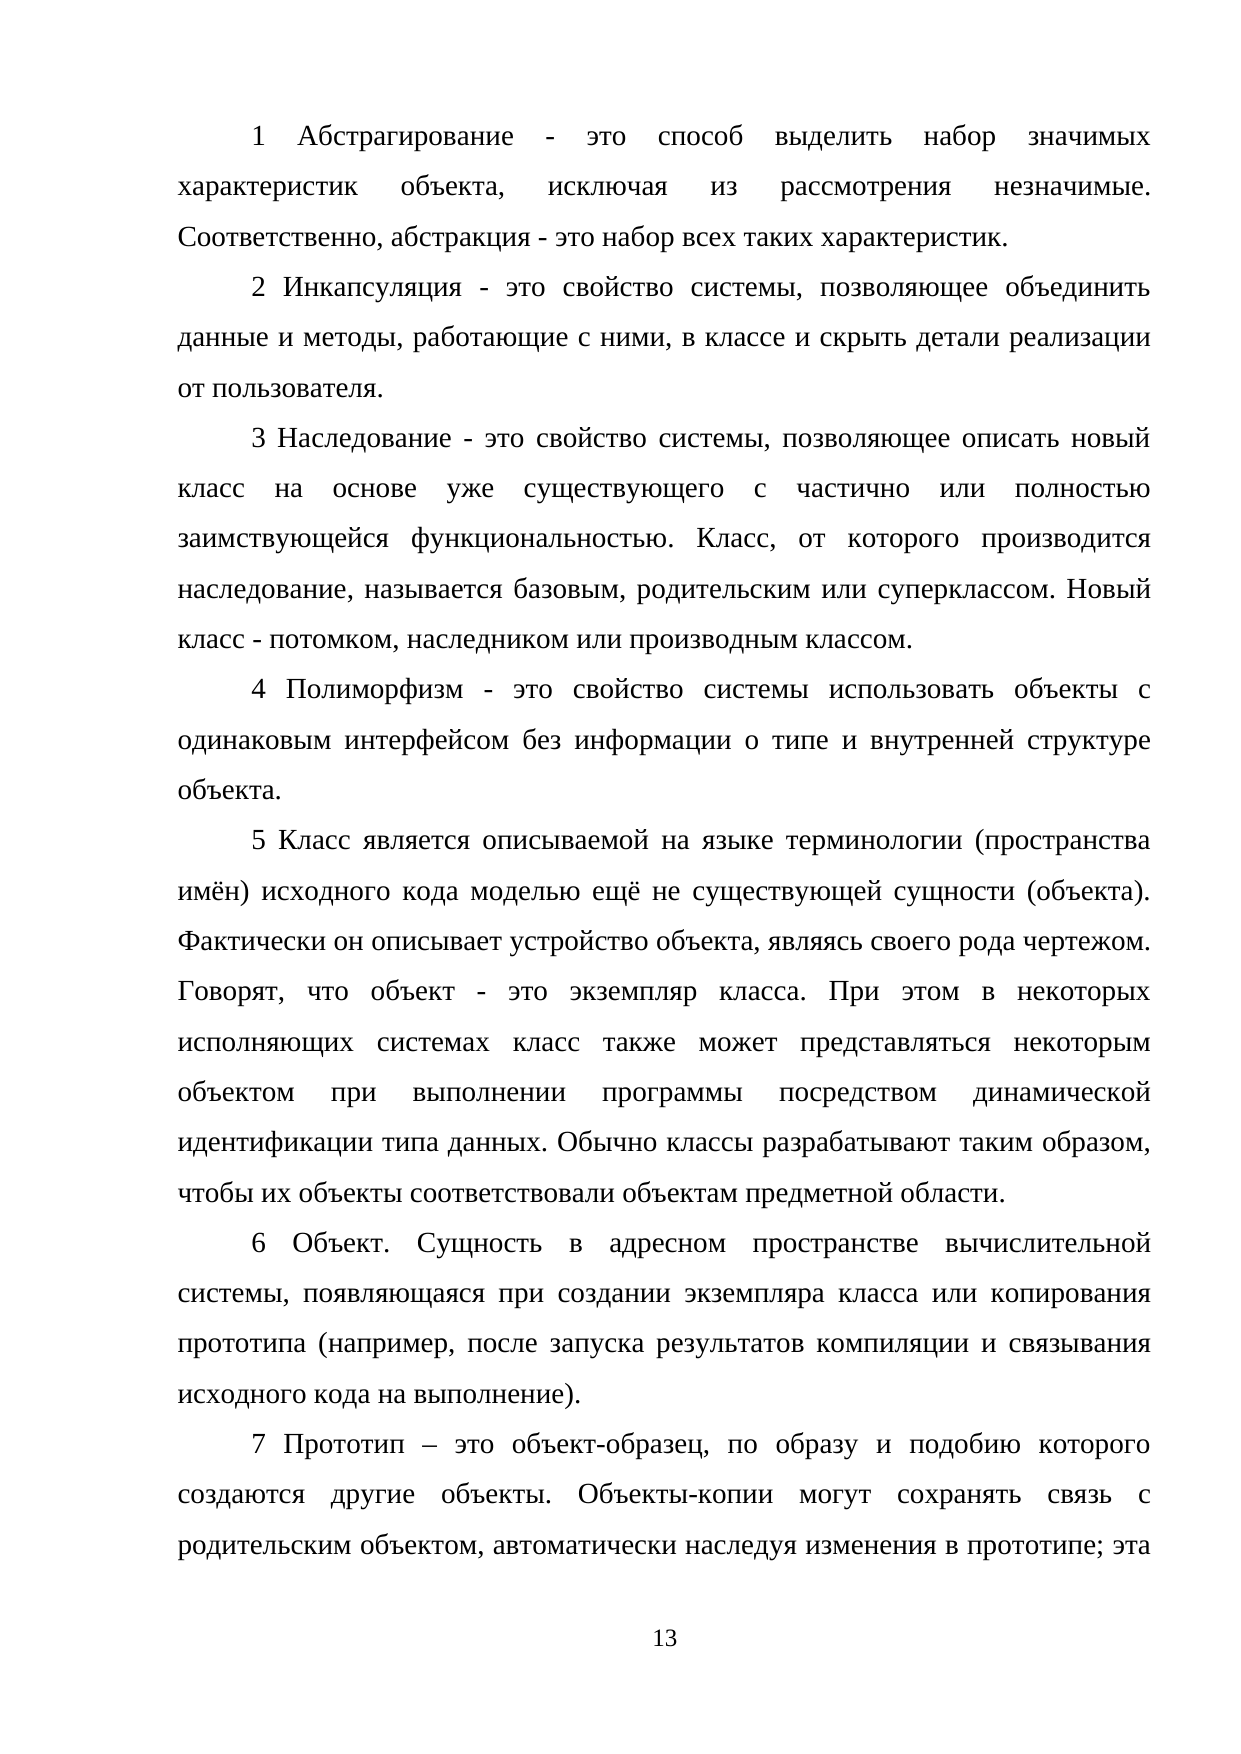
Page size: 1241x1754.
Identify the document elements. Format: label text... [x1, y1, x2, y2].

text 3 Наследование - это свойство системы, позволяющее описать новый класс на основе уже существующего с частично или полностью заимствующейся функциональностью. Класс, от которого производится наследование, называется базовым, родительским или суперклассом. Новый класс - потомком, наследником или производным классом. [177, 420, 1152, 655]
text 1 Абстрагирование - это способ выделить набор значимых характеристик объекта, исключая из рассмотрения незначимые. Соответственно, абстракция - это набор всех таких характеристик. [177, 118, 1152, 252]
text 2 Инкапсуляция - это свойство системы, позволяющее объединить данные и методы, работающие с ними, в классе и скрыть детали реализации от пользователя. [177, 269, 1152, 403]
text 4 Полиморфизм - это свойство системы использовать объекты с одинаковым интерфейсом без информации о типе и внутренней структуре объекта. [177, 672, 1152, 806]
text 5 Класс является описываемой на языке терминологии (пространства имён) исходного кода моделью ещё не существующей сущности (объекта). Фактически он описывает устройство объекта, являясь своего рода чертежом. Говорят, что объект - это экземпляр класса. При этом в некоторых исполняющих системах класс также может представляться некоторым объектом при выполнении программы посредством динамической идентификации типа данных. Обычно классы разрабатывают таким образом, чтобы их объекты соответствовали объектам предметной области. [177, 822, 1152, 1208]
text 6 Объект. Сущность в адресном пространстве вычислительной системы, появляющаяся при создании экземпляра класса или копирования прототипа (например, после запуска результатов компиляции и связывания исходного кода на выполнение). [177, 1225, 1152, 1409]
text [177, 1426, 1152, 1560]
